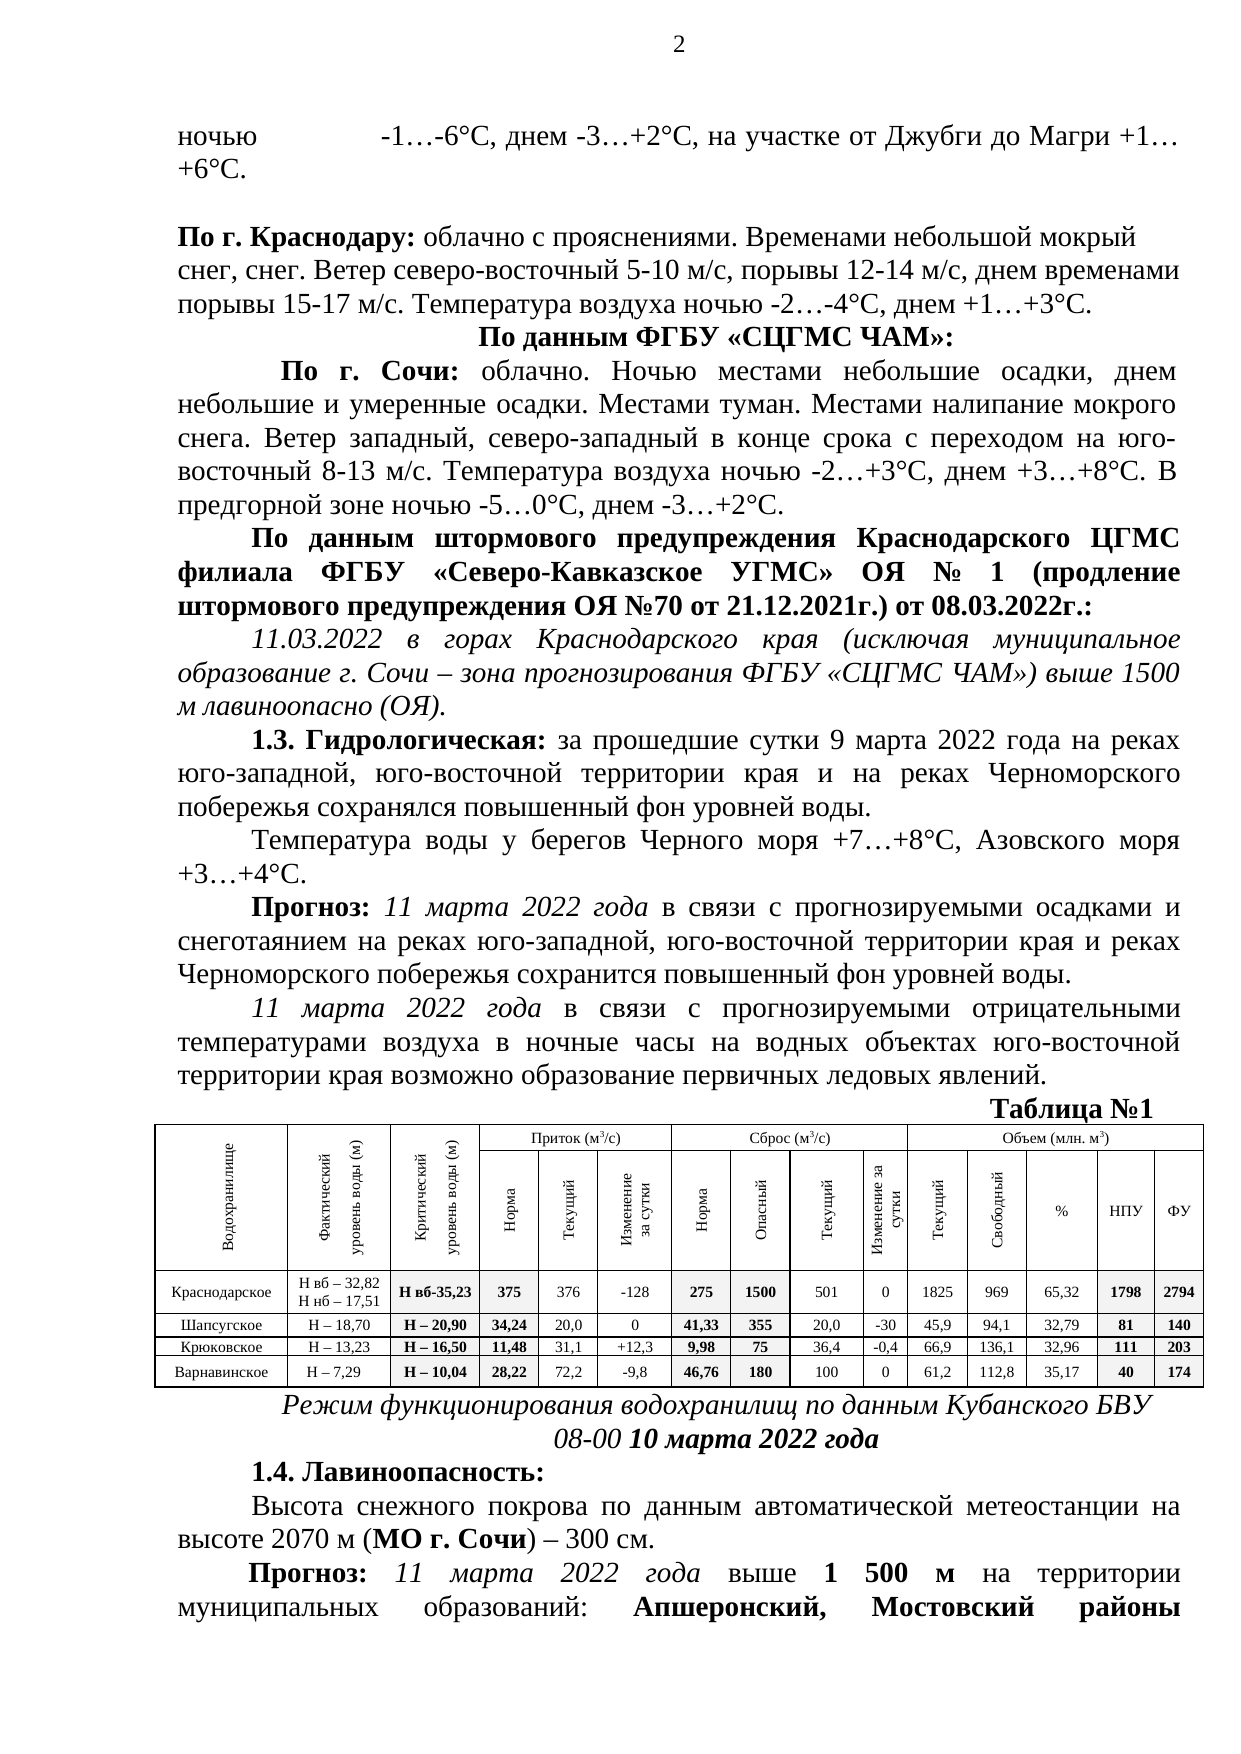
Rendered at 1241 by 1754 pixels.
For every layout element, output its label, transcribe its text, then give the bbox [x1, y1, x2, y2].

table_cell 375 [480, 1271, 538, 1313]
table_cell Н – 7,29 [288, 1356, 390, 1386]
table_header Критический уровень воды (м) [391, 1125, 479, 1270]
table_cell 376 [539, 1271, 597, 1313]
table_cell 36,4 [791, 1338, 863, 1355]
table_cell 136,1 [968, 1338, 1026, 1355]
table_cell ФУ [1155, 1151, 1203, 1270]
table_cell Н – 13,23 [288, 1338, 390, 1355]
table_cell 275 [672, 1271, 730, 1313]
table_cell 75 [731, 1338, 789, 1355]
table_cell 2794 [1155, 1271, 1203, 1313]
table_cell 32,79 [1027, 1314, 1097, 1336]
table_cell 1825 [908, 1271, 967, 1313]
table_cell 65,32 [1027, 1271, 1097, 1313]
text Режим функционирования водохранилищ по данным Кубанского БВУ [177, 1388, 1181, 1421]
table_cell 61,2 [908, 1356, 967, 1386]
table_header Фактический уровень воды (м) [288, 1125, 390, 1270]
table_cell -128 [598, 1271, 671, 1313]
table_cell Текущий [908, 1151, 967, 1270]
table_cell Изменение за сутки [864, 1151, 907, 1270]
table_cell 0 [598, 1314, 671, 1336]
table_header Приток (м3/с) [480, 1125, 671, 1149]
text 11 марта 2022 года в связи с прогнозируемыми отрицательными температурами воздуха в ночные часы на водных объектах юго-восточной территории края возможно образование первичных ледовых явлений. [177, 990, 1181, 1091]
text Прогноз: 11 марта 2022 года в связи c прогнозируемыми осадками и снеготаянием на реках юго-западной, юго-восточной территории края и реках Черноморского побережья сохранится повышенный фон уровней воды. [177, 889, 1181, 990]
text По г. Сочи: облачно. Ночью местами небольшие осадки, днем небольшие и умеренные осадки. Местами туман. Местами налипание мокрого снега. Ветер западный, северо-западный в конце срока с переходом на юго-восточный 8-13 м/с. Температура воздуха ночью -2…+3°С, днем +3…+8°С. В предгорной зоне ночью -5…0°С, днем -3…+2°С. [177, 353, 1177, 521]
table_cell 969 [968, 1271, 1026, 1313]
table_cell 46,76 [672, 1356, 730, 1386]
table_cell 0 [864, 1271, 907, 1313]
table_cell 1500 [731, 1271, 789, 1313]
text 08-00 10 марта 2022 года [177, 1421, 1181, 1454]
table_cell 100 [791, 1356, 863, 1386]
text Таблица №1 [177, 1091, 1181, 1124]
table_cell 40 [1098, 1356, 1154, 1386]
table_cell 355 [731, 1314, 789, 1336]
text Температура воды у берегов Черного моря +7…+8°С, Азовского моря +3…+4°С. [177, 822, 1181, 889]
table_cell -30 [864, 1314, 907, 1336]
table_header Объем (млн. м3) [908, 1125, 1203, 1149]
table_cell -9,8 [598, 1356, 671, 1386]
table_cell 180 [731, 1356, 789, 1386]
table_cell 140 [1155, 1314, 1203, 1336]
table_cell 1798 [1098, 1271, 1154, 1313]
table_cell % [1027, 1151, 1097, 1270]
table_cell 0 [864, 1356, 907, 1386]
table_cell Н вб-35,23 [391, 1271, 479, 1313]
table_header Сброс (м3/с) [672, 1125, 907, 1149]
table_cell Текущий [539, 1151, 597, 1270]
table_cell 174 [1155, 1356, 1203, 1386]
table_cell 35,17 [1027, 1356, 1097, 1386]
table_cell -0,4 [864, 1338, 907, 1355]
table_header Водохранилище [156, 1125, 287, 1270]
table_cell Н – 20,90 [391, 1314, 479, 1336]
text 1.4. Лавиноопасность: [177, 1454, 1181, 1488]
table_cell 111 [1098, 1338, 1154, 1355]
table_cell Шапсугское [156, 1314, 287, 1336]
table_cell Крюковское [156, 1338, 287, 1355]
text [177, 1555, 1181, 1622]
table_cell 66,9 [908, 1338, 967, 1355]
table_cell Краснодарское [156, 1271, 287, 1313]
table_cell 81 [1098, 1314, 1154, 1336]
table_cell 203 [1155, 1338, 1203, 1355]
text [177, 118, 1181, 185]
text Высота снежного покрова по данным автоматической метеостанции на высоте 2070 м (МО г. Сочи) – 300 см. [177, 1488, 1181, 1555]
text 1.3. Гидрологическая: за прошедшие сутки 9 марта 2022 года на реках юго-западной, юго-восточной территории края и на реках Черноморского побережья сохранялся повышенный фон уровней воды. [177, 722, 1181, 822]
table_cell +12,3 [598, 1338, 671, 1355]
table_cell 72,2 [539, 1356, 597, 1386]
table_cell 32,96 [1027, 1338, 1097, 1355]
table_cell 112,8 [968, 1356, 1026, 1386]
table_cell Н – 16,50 [391, 1338, 479, 1355]
table_cell Текущий [791, 1151, 863, 1270]
table_cell 501 [791, 1271, 863, 1313]
text По данным ФГБУ «СЦГМС ЧАМ»: [177, 319, 1181, 353]
table_cell Норма [672, 1151, 730, 1270]
table_cell Варнавинское [156, 1356, 287, 1386]
table_cell Опасный [731, 1151, 789, 1270]
table_cell 20,0 [539, 1314, 597, 1336]
table_cell Норма [480, 1151, 538, 1270]
table_cell 31,1 [539, 1338, 597, 1355]
text По данным штормового предупреждения Краснодарского ЦГМС филиала ФГБУ «Северо-Кавказское УГМС» ОЯ № 1 (продление штормового предупреждения ОЯ №70 от 21.12.2021г.) от 08.03.2022г.: [177, 521, 1181, 621]
table_cell 11,48 [480, 1338, 538, 1355]
table_cell 20,0 [791, 1314, 863, 1336]
table_cell 41,33 [672, 1314, 730, 1336]
table_cell Свободный [968, 1151, 1026, 1270]
table_cell Н вб – 32,82 Н нб – 17,51 [288, 1271, 390, 1313]
table_cell 34,24 [480, 1314, 538, 1336]
table_cell 45,9 [908, 1314, 967, 1336]
table_cell Н – 18,70 [288, 1314, 390, 1336]
table_cell 94,1 [968, 1314, 1026, 1336]
table_cell Изменение за сутки [598, 1151, 671, 1270]
text 11.03.2022 в горах Краснодарского края (исключая муниципальное образование г. Сочи – зона прогнозирования ФГБУ «СЦГМС ЧАМ») выше 1500 м лавиноопасно (ОЯ). [177, 621, 1181, 722]
table_cell НПУ [1098, 1151, 1154, 1270]
table_cell 28,22 [480, 1356, 538, 1386]
table_cell Н – 10,04 [391, 1356, 479, 1386]
table_cell 9,98 [672, 1338, 730, 1355]
